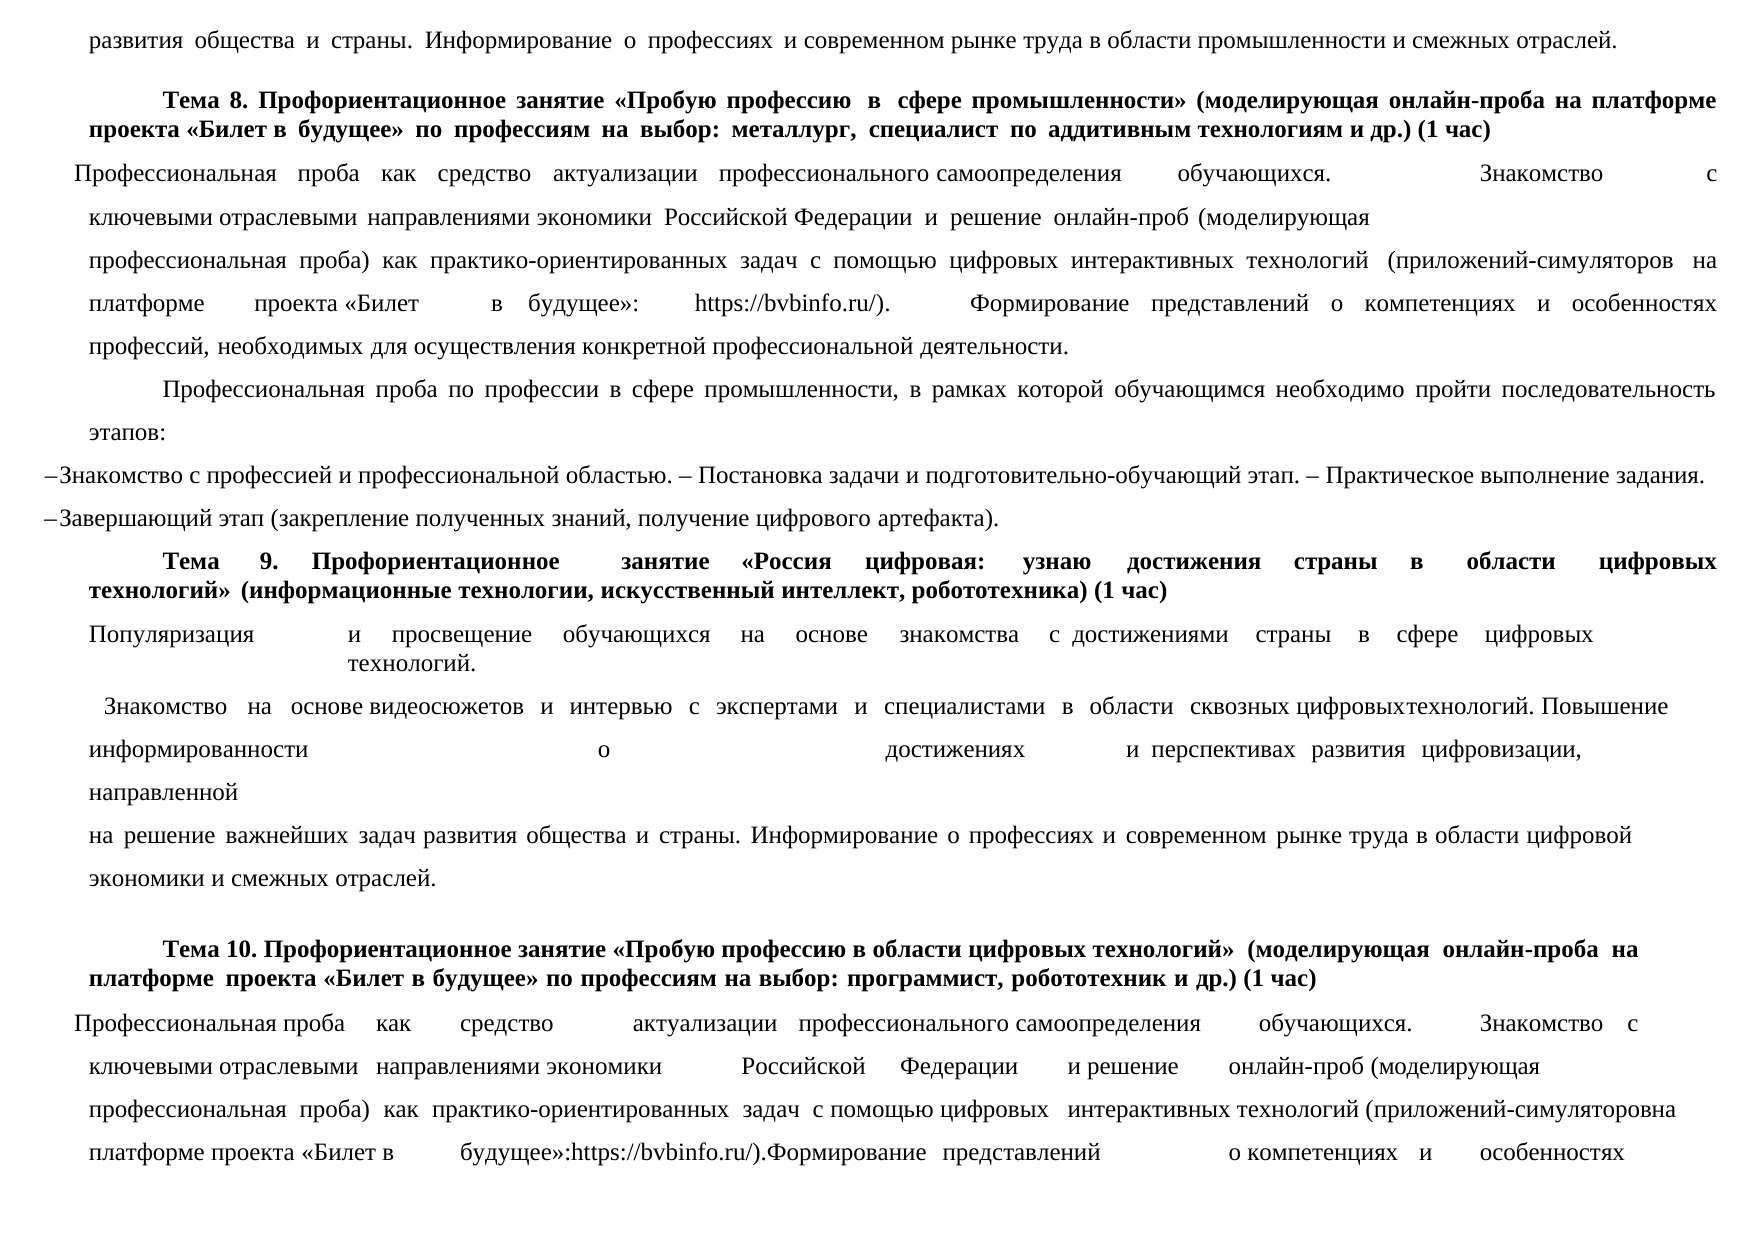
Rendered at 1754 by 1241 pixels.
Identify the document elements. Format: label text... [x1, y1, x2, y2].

list Завершающий этап (закрепление полученных знаний, получение цифрового артефакта). [44, 503, 1717, 532]
subtitle Тема 9. Профориентационное занятие «Россия цифровая: узнаю достижения страны в области цифровых технологий» (информационные технологии, искусственный интеллект, робототехника) (1 час) [89, 546, 1717, 603]
text Знакомство на основе видеосюжетов и интервью с экспертами и специалистами в области сквозных цифровых технологий. Повышение информированности о достижениях и перспективах развития цифровизации, направленной [89, 691, 1717, 806]
text на решение важнейших задач развития общества и страны. Информирование о профессиях и современном рынке труда в области цифровой экономики и смежных отраслей. [89, 820, 1717, 892]
text профессиональная проба) как практико-ориентированных задач с помощью цифровых интерактивных технологий (приложений-симуляторов на платформе проекта «Билет в будущее»: https://bvbinfo.ru/). Формирование представлений о компетенциях и особенностях профессий, необходимых для осуществления конкретной профессиональной деятельности. [89, 245, 1717, 360]
text развития общества и страны. Информирование о профессиях и современном рынке труда в области промышленности и смежных отраслей. [89, 25, 1717, 54]
text Профессиональная проба как средство актуализации профессионального самоопределения обучающихся. Знакомство с ключевыми отраслевыми направлениями экономики Российской Федерации и решение онлайн-проб (моделирующая [74, 158, 1717, 230]
subtitle Тема 10. Профориентационное занятие «Пробую профессию в области цифровых технологий» (моделирующая онлайн-проба на платформе проекта «Билет в будущее» по профессиям на выбор: программист, робототехник и др.) (1 час) [89, 935, 1717, 992]
list Знакомство с профессией и профессиональной областью. ‒ Постановка задачи и подготовительно-обучающий этап. ‒ Практическое выполнение задания. [44, 460, 1717, 489]
text Профессиональная проба как средство актуализации профессионального самоопределения обучающихся. Знакомство с ключевыми отраслевыми направлениями экономики Российской Федерации и решение онлайн-проб (моделирующая профессиональная проба) как практико-ориентированных задач с помощью цифровых интерактивных технологий (приложений-симуляторовна платформе проекта «Билет в будущее»:https://bvbinfo.ru/).Формирование представлений о компетенциях и особенностях [74, 1008, 1717, 1166]
text Популяризация и просвещение обучающихся на основе знакомства с достижениями страны в сфере цифровых технологий. [89, 619, 1717, 676]
subtitle Тема 8. Профориентационное занятие «Пробую профессию в сфере промышленности» (моделирующая онлайн-проба на платформе проекта «Билет в будущее» по профессиям на выбор: металлург, специалист по аддитивным технологиям и др.) (1 час) [89, 86, 1717, 143]
text Профессиональная проба по профессии в сфере промышленности, в рамках которой обучающимся необходимо пройти последовательность этапов: [89, 374, 1717, 446]
